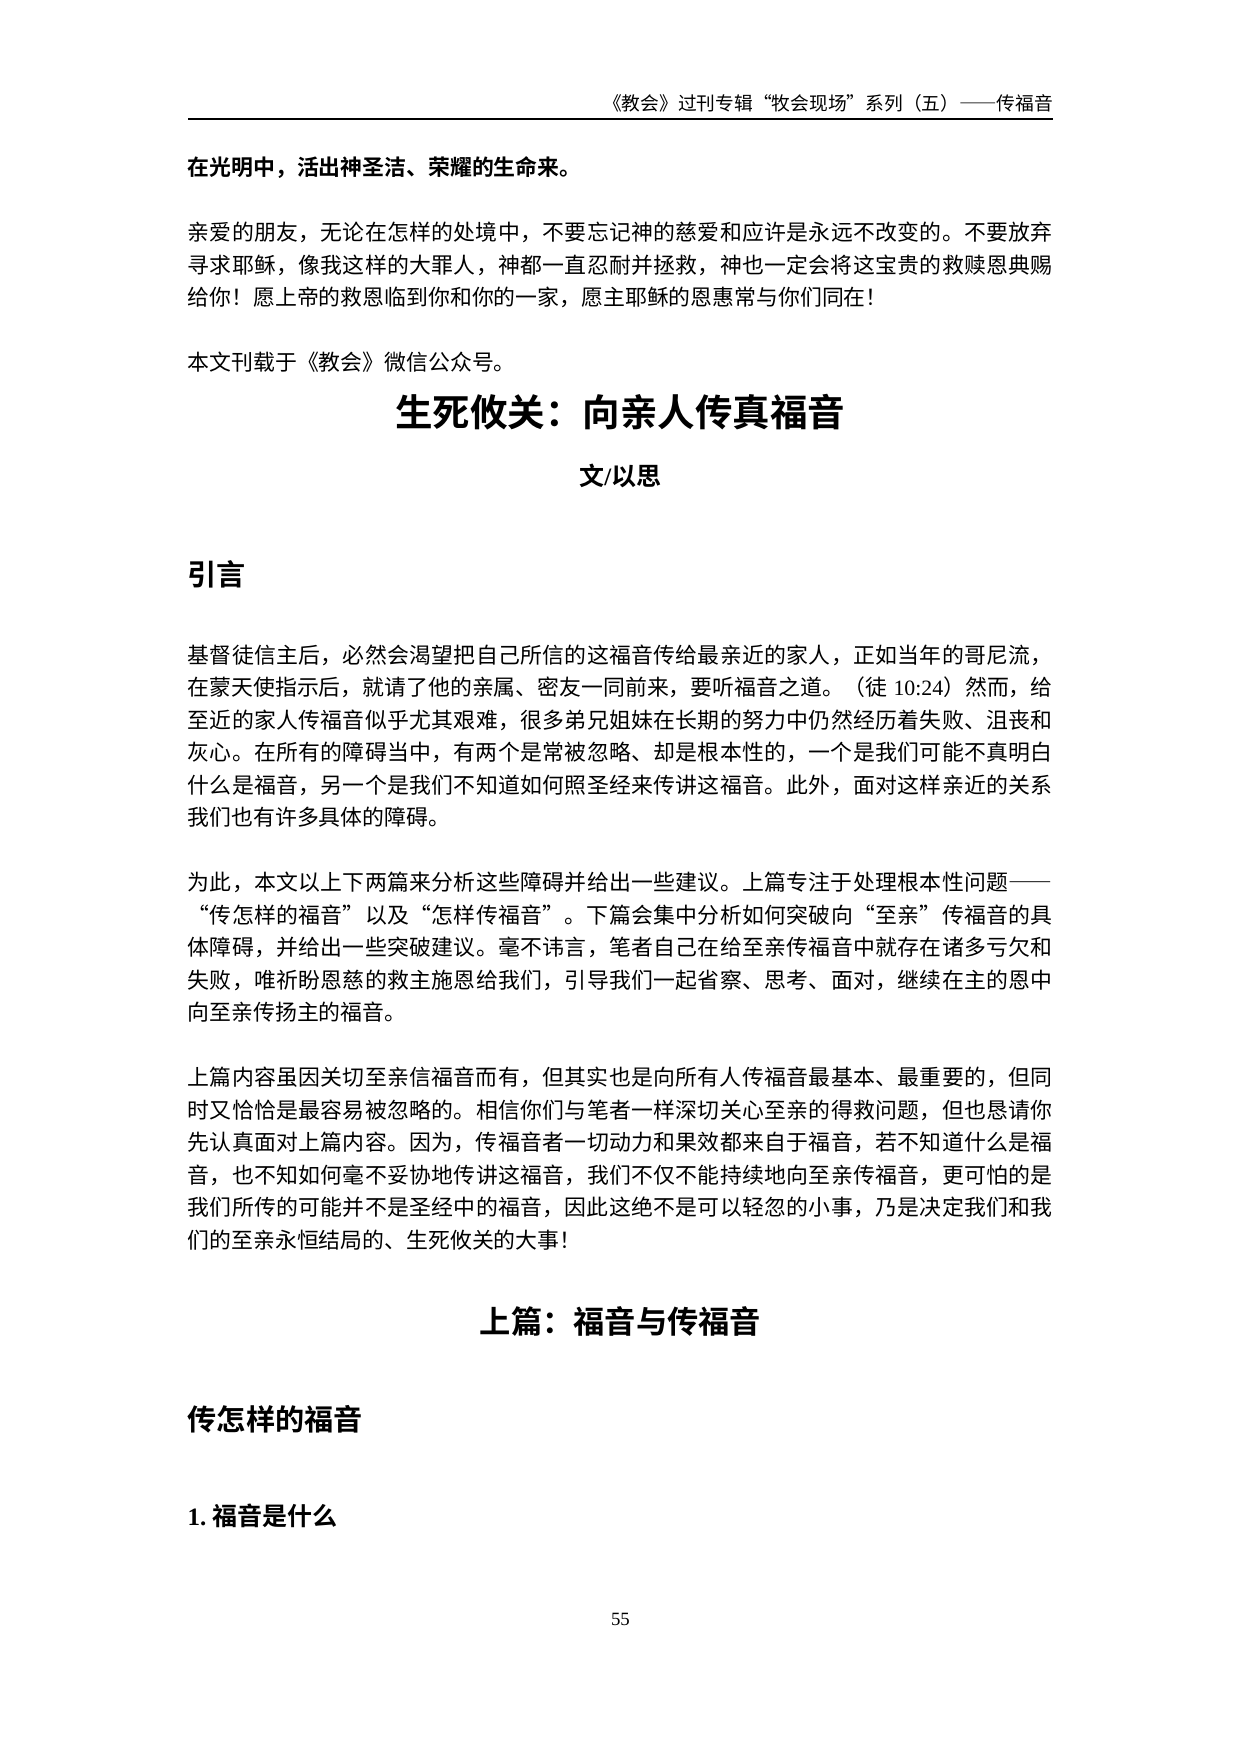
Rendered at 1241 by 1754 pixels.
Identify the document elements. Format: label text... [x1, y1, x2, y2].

subtitle 生死攸关：向亲人传真福音 [187, 377, 1053, 442]
text 亲爱的朋友，无论在怎样的处境中，不要忘记神的慈爱和应许是永远不改变的。不要放弃寻求耶稣，像我这样的大罪人，神都一直忍耐并拯救，神也一定会将这宝贵的救赎恩典赐给你！愿上帝的救恩临到你和你的一家，愿主耶稣的恩惠常与你们同在！ [187, 215, 1053, 312]
text 上篇内容虽因关切至亲信福音而有，但其实也是向所有人传福音最基本、最重要的，但同时又恰恰是最容易被忽略的。相信你们与笔者一样深切关心至亲的得救问题，但也恳请你先认真面对上篇内容。因为，传福音者一切动力和果效都来自于福音，若不知道什么是福音，也不知如何毫不妥协地传讲这福音，我们不仅不能持续地向至亲传福音，更可怕的是我们所传的可能并不是圣经中的福音，因此这绝不是可以轻忽的小事，乃是决定我们和我们的至亲永恒结局的、生死攸关的大事！ [187, 1060, 1053, 1255]
text 传怎样的福音 [187, 1385, 1053, 1450]
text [187, 150, 1053, 182]
text 为此，本文以上下两篇来分析这些障碍并给出一些建议。上篇专注于处理根本性问题——“传怎样的福音”以及“怎样传福音”。下篇会集中分析如何突破向“至亲”传福音的具体障碍，并给出一些突破建议。毫不讳言，笔者自己在给至亲传福音中就存在诸多亏欠和失败，唯祈盼恩慈的救主施恩给我们，引导我们一起省察、思考、面对，继续在主的恩中向至亲传扬主的福音。 [187, 865, 1053, 1027]
text 本文刊载于《教会》微信公众号。 [187, 345, 1053, 377]
text 引言 [187, 540, 1053, 605]
text 基督徒信主后，必然会渴望把自己所信的这福音传给最亲近的家人，正如当年的哥尼流，在蒙天使指示后，就请了他的亲属、密友一同前来，要听福音之道。（徒10:24）然而，给至近的家人传福音似乎尤其艰难，很多弟兄姐妹在长期的努力中仍然经历着失败、沮丧和灰心。在所有的障碍当中，有两个是常被忽略、却是根本性的，一个是我们可能不真明白什么是福音，另一个是我们不知道如何照圣经来传讲这福音。此外，面对这样亲近的关系，我们也有许多具体的障碍。 [187, 637, 1053, 832]
text 文/以思 [187, 442, 1053, 507]
text 上篇：福音与传福音 [187, 1287, 1053, 1352]
text 1. 福音是什么 [187, 1482, 1053, 1547]
